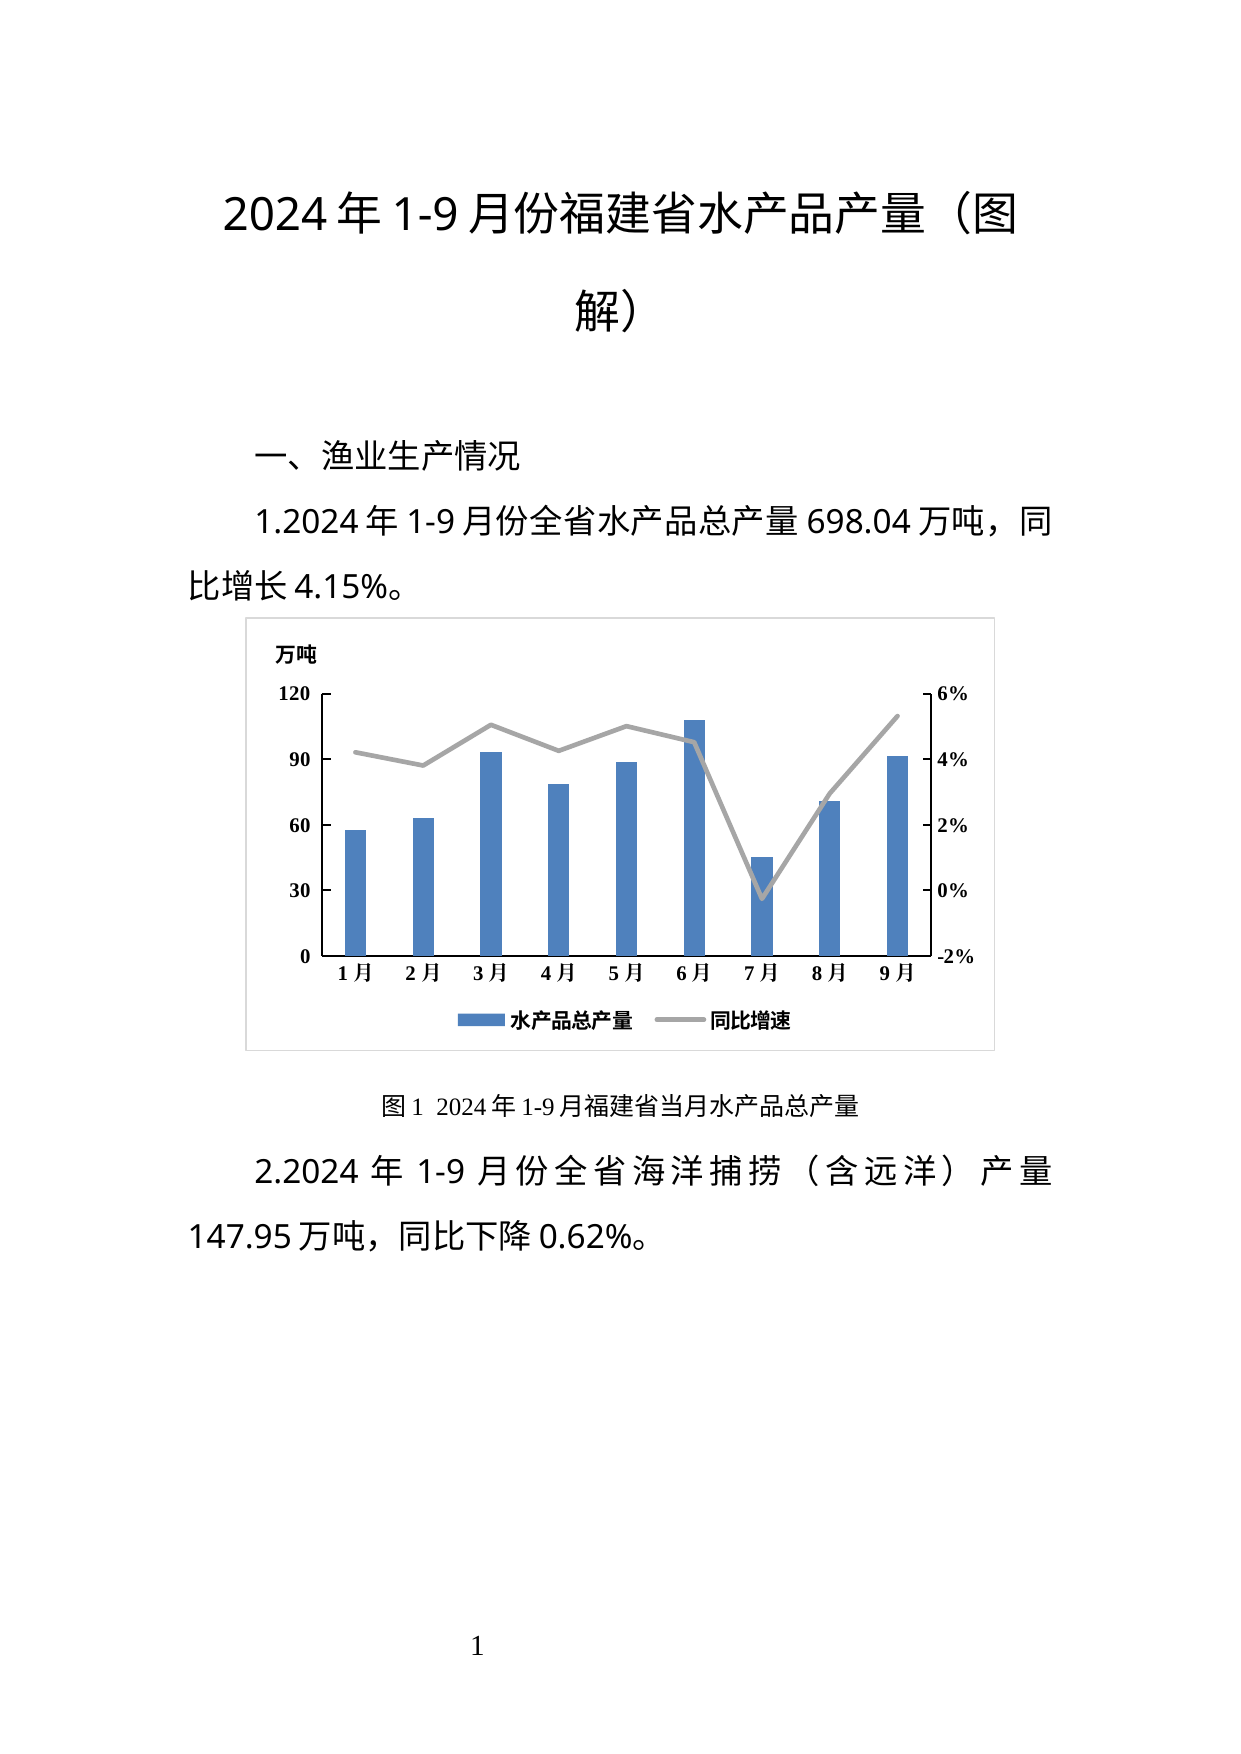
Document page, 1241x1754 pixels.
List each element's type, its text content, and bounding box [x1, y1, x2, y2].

text 图1 2024年1-9月福建省当月水产品总产量 [187, 1072, 1053, 1137]
text 2024年1-9月份福建省水产品产量（图解） [187, 162, 1053, 357]
text 2.2024年1-9月份全省海洋捕捞（含远洋）产量147.95万吨，同比下降0.62%。 [187, 1137, 1053, 1267]
text 1.2024年1-9月份全省水产品总产量698.04万吨，同比增长4.15%。 [187, 487, 1053, 617]
text 一、渔业生产情况 [187, 422, 1053, 487]
